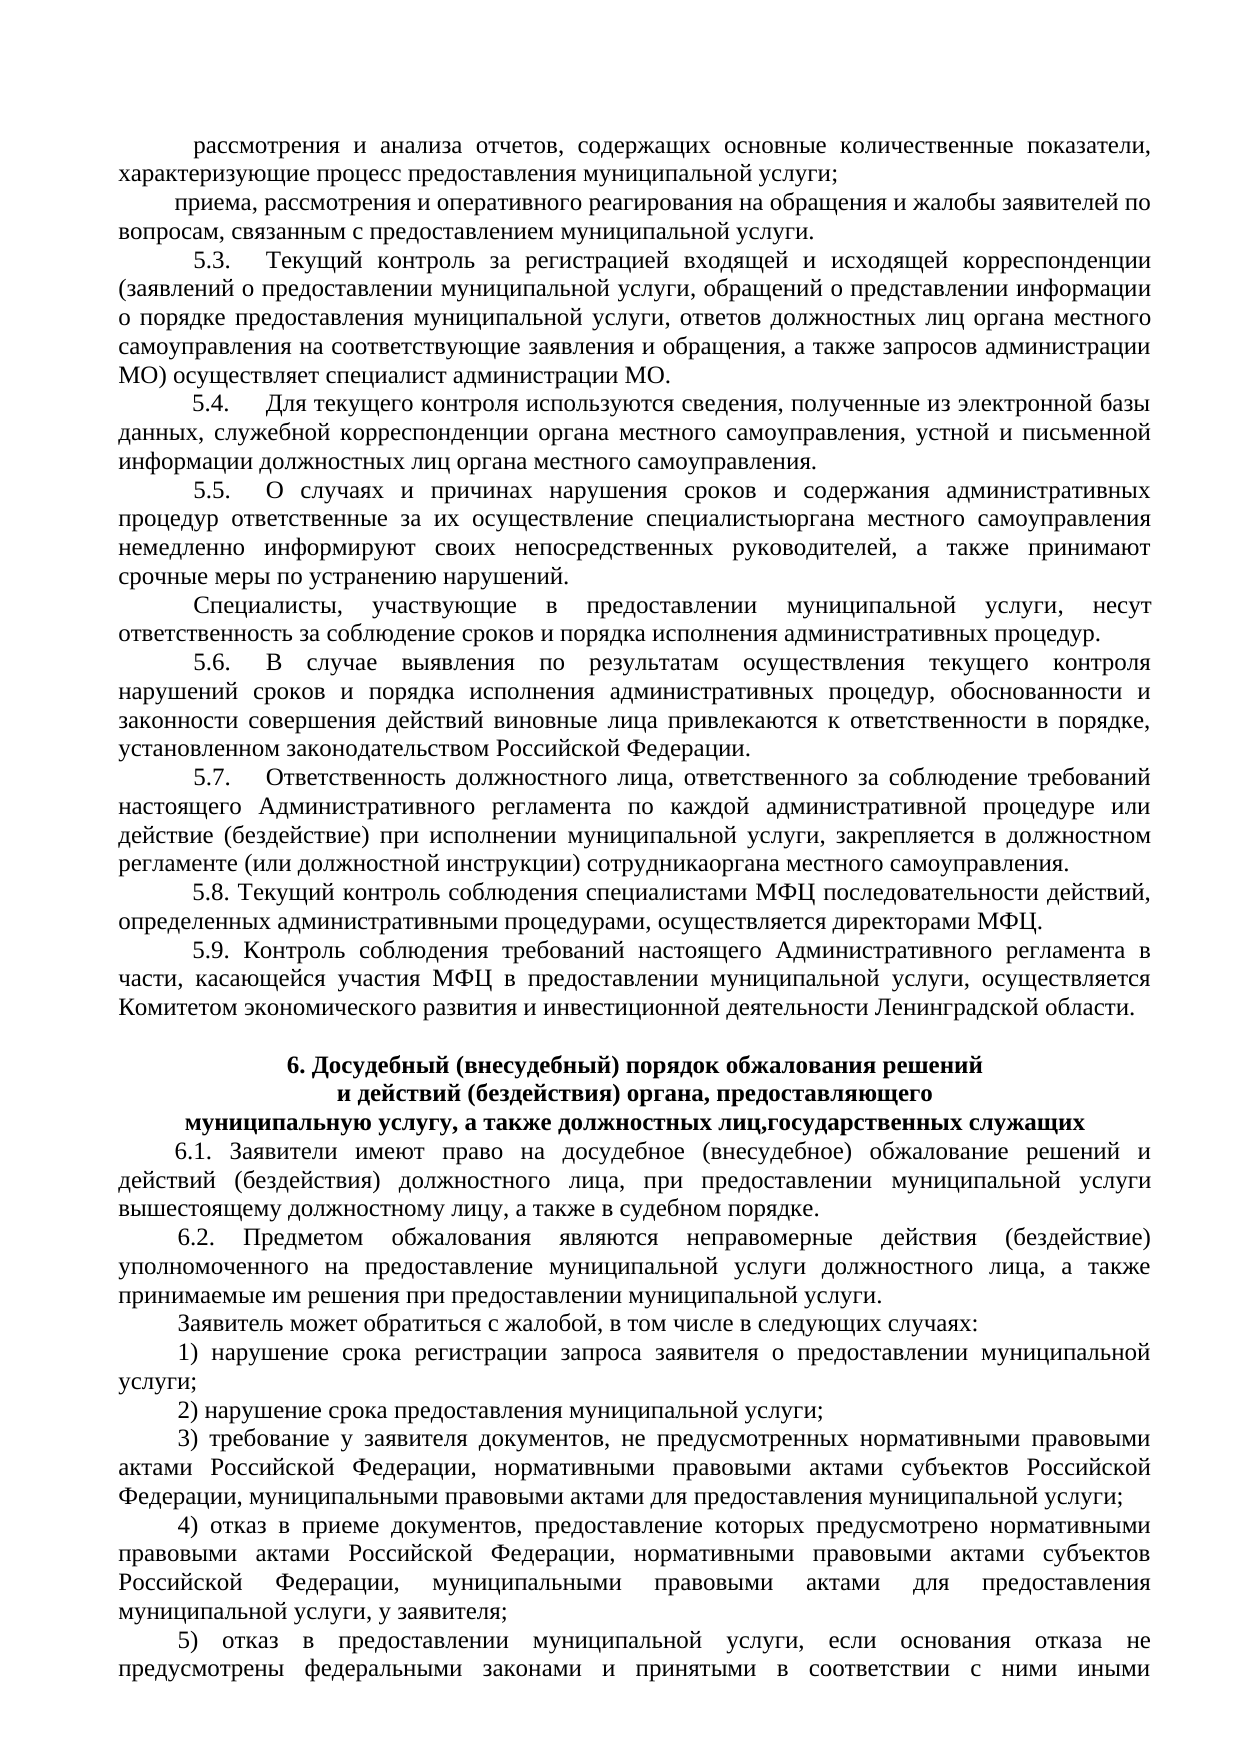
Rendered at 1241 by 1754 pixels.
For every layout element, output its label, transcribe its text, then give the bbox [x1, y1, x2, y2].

text 6.1. Заявители имеют право на досудебное (внесудебное) обжалование решений и действий (бездействия) должностного лица, при предоставлении муниципальной услуги вышестоящему должностному лицу, а также в судебном порядке. [118, 1136, 1152, 1222]
text 4) отказ в приеме документов, предоставление которых предусмотрено нормативными правовыми актами Российской Федерации, нормативными правовыми актами субъектов Российской Федерации, муниципальными правовыми актами для предоставления муниципальной услуги, у заявителя; [118, 1510, 1152, 1625]
text 5.6. В случае выявления по результатам осуществления текущего контроля нарушений сроков и порядка исполнения административных процедур, обоснованности и законности совершения действий виновные лица привлекаются к ответственности в порядке, установленном законодательством Российской Федерации. [118, 647, 1152, 762]
text 5.4. Для текущего контроля используются сведения, полученные из электронной базы данных, служебной корреспонденции органа местного самоуправления, устной и письменной информации должностных лиц органа местного самоуправления. [118, 388, 1152, 475]
text 6.2. Предметом обжалования являются неправомерные действия (бездействие) уполномоченного на предоставление муниципальной услуги должностного лица, а также принимаемые им решения при предоставлении муниципальной услуги. [118, 1222, 1152, 1308]
text 2) нарушение срока предоставления муниципальной услуги; [118, 1395, 1152, 1423]
text и действий (бездействия) органа, предоставляющего [118, 1078, 1152, 1107]
text 5.3. Текущий контроль за регистрацией входящей и исходящей корреспонденции (заявлений о предоставлении муниципальной услуги, обращений о представлении информации о порядке предоставления муниципальной услуги, ответов должностных лиц органа местного самоуправления на соответствующие заявления и обращения, а также запросов администрации МО) осуществляет специалист администрации МО. [118, 245, 1152, 388]
text муниципальную услугу, а также должностных лиц,государственных служащих [118, 1107, 1152, 1136]
text Заявитель может обратиться с жалобой, в том числе в следующих случаях: [118, 1308, 1152, 1337]
text 1) нарушение срока регистрации запроса заявителя о предоставлении муниципальной услуги; [118, 1337, 1152, 1395]
text приема, рассмотрения и оперативного реагирования на обращения и жалобы заявителей по вопросам, связанным с предоставлением муниципальной услуги. [118, 187, 1152, 245]
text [118, 1625, 1152, 1682]
text 5.5. О случаях и причинах нарушения сроков и содержания административных процедур ответственные за их осуществление специалистыоргана местного самоуправления немедленно информируют своих непосредственных руководителей, а также принимают срочные меры по устранению нарушений. [118, 475, 1152, 590]
text 5.9. Контроль соблюдения требований настоящего Административного регламента в части, касающейся участия МФЦ в предоставлении муниципальной услуги, осуществляется Комитетом экономического развития и инвестиционной деятельности Ленинградской области. [118, 935, 1152, 1021]
text Специалисты, участвующие в предоставлении муниципальной услуги, несут ответственность за соблюдение сроков и порядка исполнения административных процедур. [118, 590, 1152, 647]
text 5.7. Ответственность должностного лица, ответственного за соблюдение требований настоящего Административного регламента по каждой административной процедуре или действие (бездействие) при исполнении муниципальной услуги, закрепляется в должностном регламенте (или должностной инструкции) сотрудникаоргана местного самоуправления. [118, 762, 1152, 877]
text 3) требование у заявителя документов, не предусмотренных нормативными правовыми актами Российской Федерации, нормативными правовыми актами субъектов Российской Федерации, муниципальными правовыми актами для предоставления муниципальной услуги; [118, 1423, 1152, 1510]
text 6. Досудебный (внесудебный) порядок обжалования решений [118, 1050, 1152, 1078]
text рассмотрения и анализа отчетов, содержащих основные количественные показатели, характеризующие процесс предоставления муниципальной услуги; [118, 130, 1152, 187]
text 5.8. Текущий контроль соблюдения специалистами МФЦ последовательности действий, определенных административными процедурами, осуществляется директорами МФЦ. [118, 877, 1152, 935]
